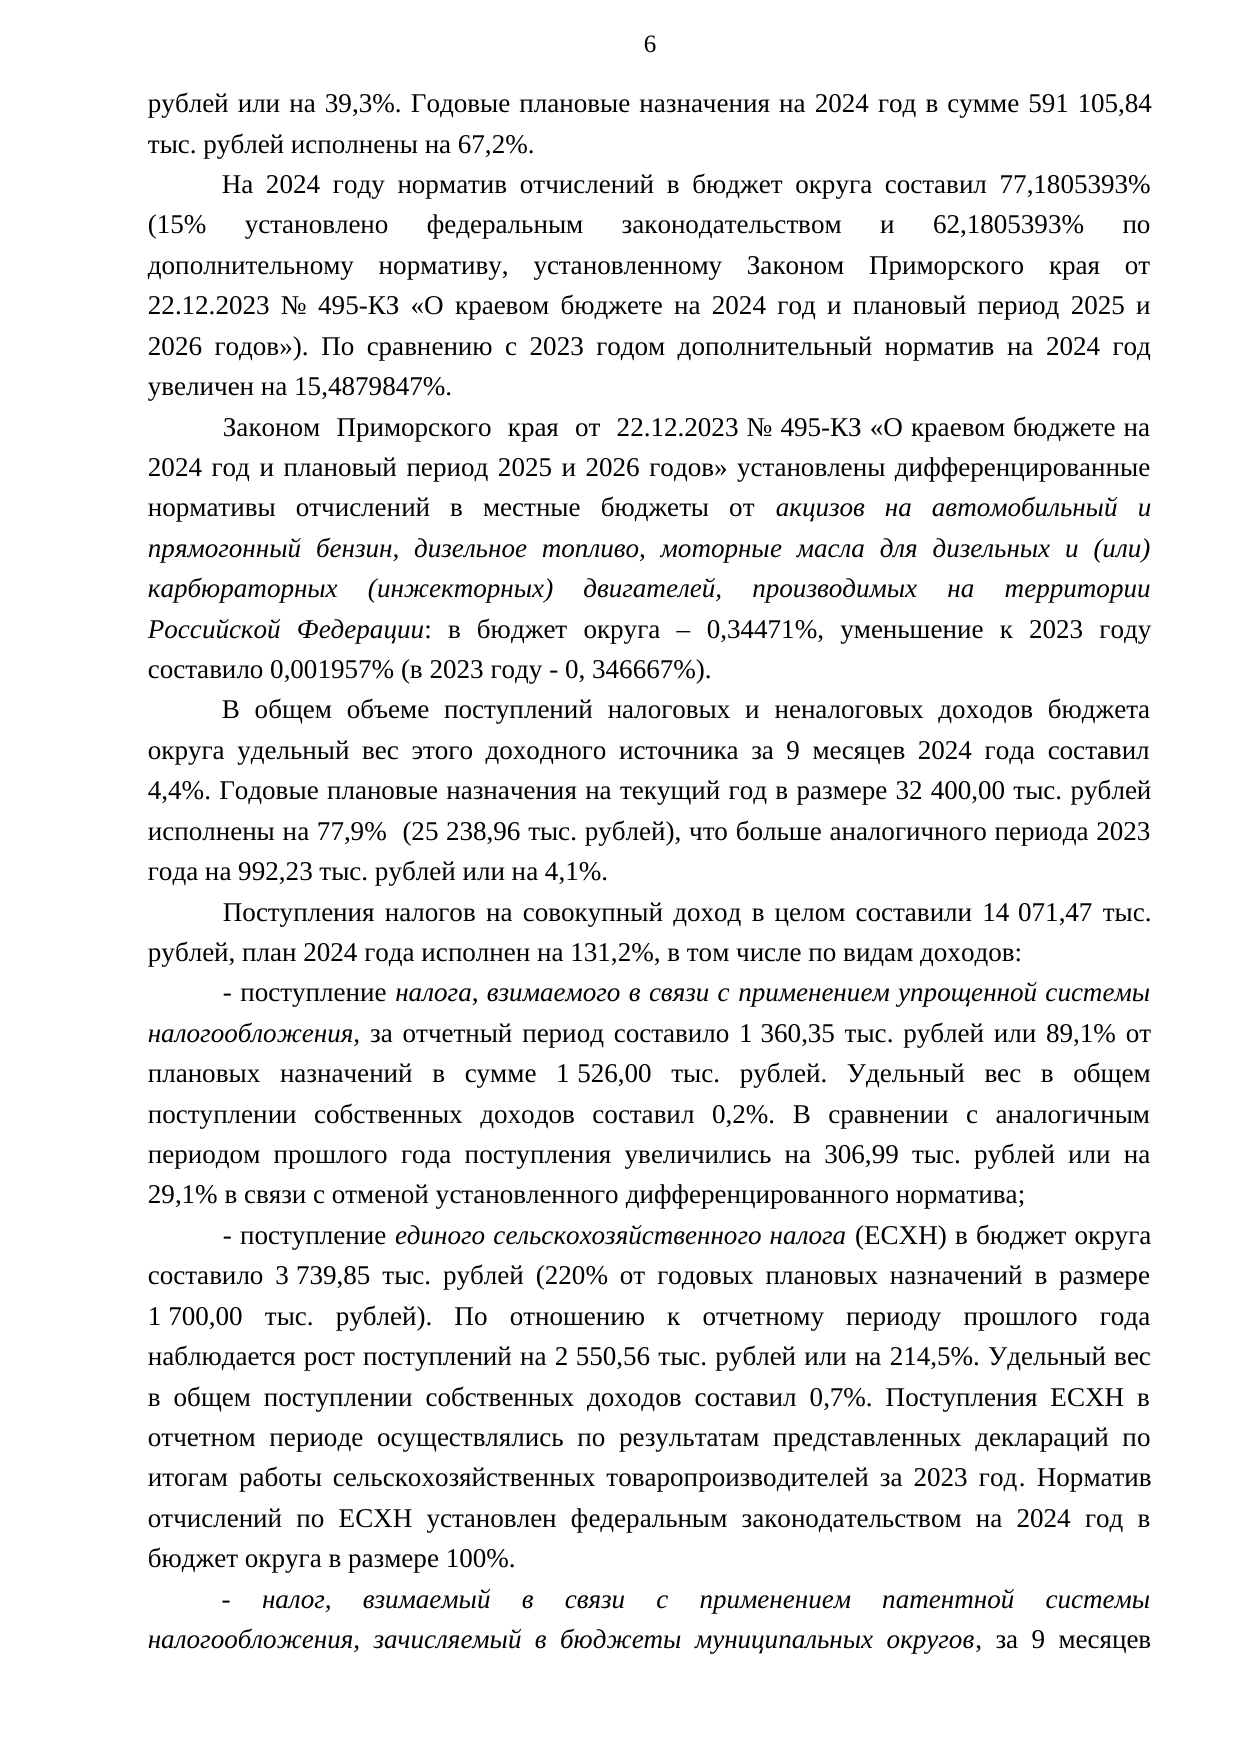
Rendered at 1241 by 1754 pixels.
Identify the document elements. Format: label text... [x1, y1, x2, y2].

text На 2024 году норматив отчислений в бюджет округа составил 77,1805393% (15% установлено федеральным законодательством и 62,1805393% по дополнительному нормативу, установленному Законом Приморского края от 22.12.2023 № 495-КЗ «О краевом бюджете на 2024 год и плановый период 2025 и 2026 годов»). По сравнению с 2023 годом дополнительный норматив на 2024 год увеличен на 15,4879847%. [148, 168, 1152, 401]
text В общем объеме поступлений налоговых и неналоговых доходов бюджета округа удельный вес этого доходного источника за 9 месяцев 2024 года составил 4,4%. Годовые плановые назначения на текущий год в размере 32 400,00 тыс. рублей исполнены на 77,9% (25 238,96 тыс. рублей), что больше аналогичного периода 2023 года на 992,23 тыс. рублей или на 4,1%. [148, 694, 1152, 886]
text - поступление единого сельскохозяйственного налога (ЕСХН) в бюджет округа составило 3 739,85 тыс. рублей (220% от годовых плановых назначений в размере 1 700,00 тыс. рублей). По отношению к отчетному периоду прошлого года наблюдается рост поступлений на 2 550,56 тыс. рублей или на 214,5%. Удельный вес в общем поступлении собственных доходов составил 0,7%. Поступления ЕСХН в отчетном периоде осуществлялись по результатам представленных деклараций по итогам работы сельскохозяйственных товаропроизводителей за 2023 год. Норматив отчислений по ЕСХН установлен федеральным законодательством на 2024 год в бюджет округа в размере 100%. [148, 1219, 1152, 1573]
text - поступление налога, взимаемого в связи с применением упрощенной системы налогообложения, за отчетный период составило 1 360,35 тыс. рублей или 89,1% от плановых назначений в сумме 1 526,00 тыс. рублей. Удельный вес в общем поступлении собственных доходов составил 0,2%. В сравнении с аналогичным периодом прошлого года поступления увеличились на 306,99 тыс. рублей или на 29,1% в связи с отменой установленного дифференцированного норматива; [148, 977, 1152, 1210]
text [148, 87, 1152, 159]
text Законом Приморского края от 22.12.2023 № 495-КЗ «О краевом бюджете на 2024 год и плановый период 2025 и 2026 годов» установлены дифференцированные нормативы отчислений в местные бюджеты от акцизов на автомобильный и прямогонный бензин, дизельное топливо, моторные масла для дизельных и (или) карбюраторных (инжекторных) двигателей, производимых на территории Российской Федерации: в бюджет округа – 0,34471%, уменьшение к 2023 году составило 0,001957% (в 2023 году - 0, 346667%). [148, 411, 1152, 684]
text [148, 1583, 1152, 1654]
text Поступления налогов на совокупный доход в целом составили 14 071,47 тыс. рублей, план 2024 года исполнен на 131,2%, в том числе по видам доходов: [148, 896, 1152, 967]
